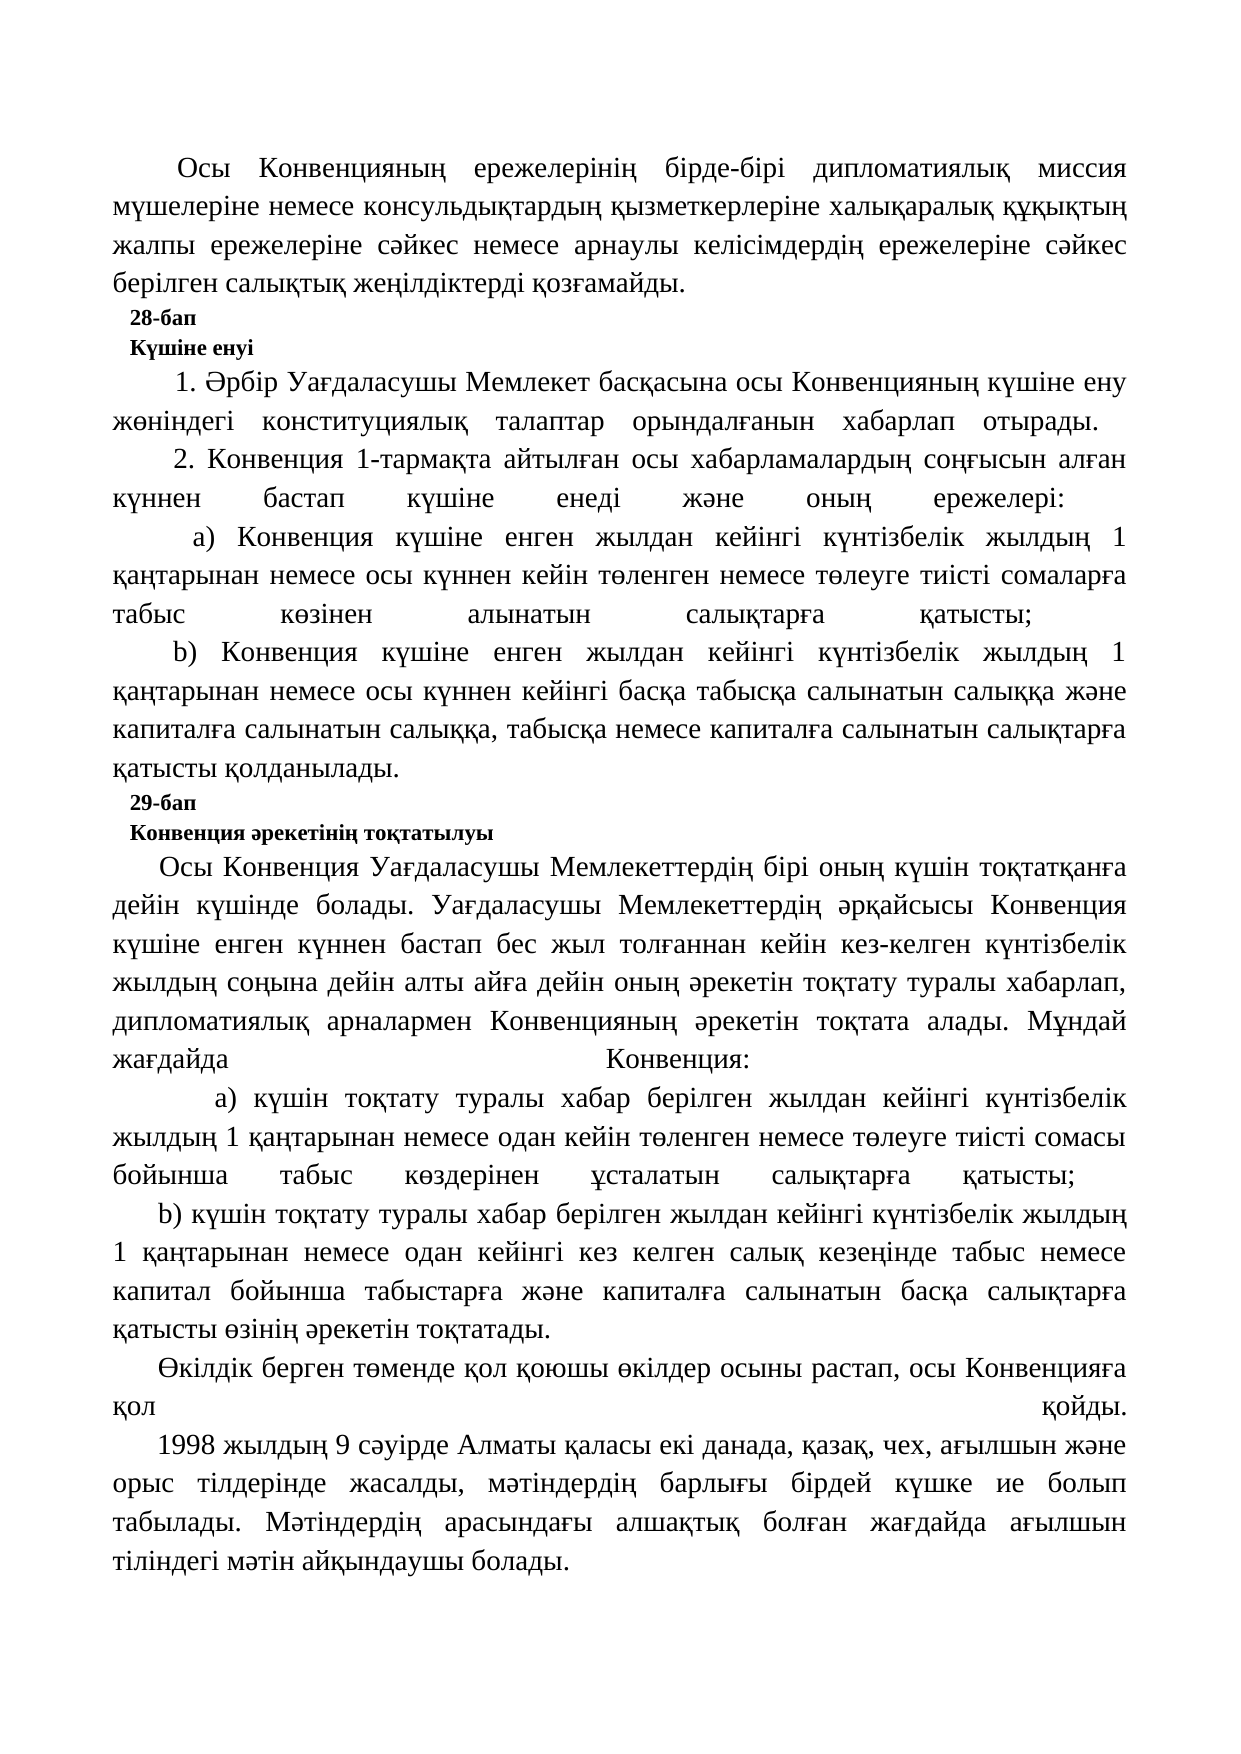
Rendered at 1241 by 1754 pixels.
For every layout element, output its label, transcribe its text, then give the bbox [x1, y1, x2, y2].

text Конвенция әрекетінің тоқтатылуы [112, 819, 1128, 845]
text 29-бап [112, 788, 1128, 815]
text Күшіне енуі [112, 334, 1128, 361]
text Осы Конвенция Уағдаласушы Мемлекеттердің бiрi оның күшін тоқтатқанға дейiн күшiнде болады. Уағдаласушы Мемлекеттердiң әрқайсысы Конвенция күшiне енген күннен бастап бес жыл толғаннан кейiн кез-келген күнтiзбелiк жылдың соңына дейiн алты айға дейiн оның әрекетiн тоқтату туралы хабарлап, дипломатиялық арналармен Конвенцияның әрекетiн тоқтата алады. Мұндай жағдайда Конвенция: а) күшiн тоқтату туралы хабар берiлген жылдан кейiнгi күнтiзбелiк жылдың 1 қаңтарынан немесе одан кейiн төленген немесе төлеуге тиiстi сомасы бойынша табыс көздерiнен ұсталатын салықтарға қатысты; b) күшiн тоқтату туралы хабар берiлген жылдан кейiнгi күнтiзбелiк жылдың 1 қаңтарынан немесе одан кейiнгi кез келген салық кезеңiнде табыс немесе капитал бойынша табыстарға және капиталға салынатын басқа салықтарға қатысты өзiнiң әрекетiн тоқтатады. [112, 849, 1128, 1345]
text Осы Конвенцияның ережелерiнiң бiрде-бiрi дипломатиялық миссия мүшелерiне немесе консульдықтардың қызметкерлерiне халықаралық құқықтың жалпы ережелерiне сәйкес немесе арнаулы келiсiмдердiң ережелерiне сәйкес берiлген салықтық жеңiлдiктердi қозғамайды. [112, 150, 1128, 299]
text Өкілдік берген төменде қол қоюшы өкілдер осыны растап, осы Конвенцияға қол қойды. 1998 жылдың 9 сәуірде Алматы қаласы екі данада, қазақ, чех, ағылшын және орыс тілдерінде жасалды, мәтіндердің барлығы бірдей күшке ие болып табылады. Мәтіндердің арасындағы алшақтық болған жағдайда ағылшын тіліндегі мәтін айқындаушы болады. [112, 1350, 1128, 1576]
text 28-бап [112, 304, 1128, 331]
text 1. Әрбiр Уағдаласушы Мемлекет басқасына осы Конвенцияның күшiне ену жөнiндегi конституциялық талаптар орындалғанын хабарлап отырады. 2. Конвенция 1-тармақта айтылған осы хабарламалардың соңғысын алған күннен бастап күшiне енедi және оның ережелерi: а) Конвенция күшiне енген жылдан кейiнгi күнтiзбелiк жылдың 1 қаңтарынан немесе осы күннен кейiн төленген немесе төлеуге тиiстi сомаларға табыс көзiнен алынатын салықтарға қатысты; b) Конвенция күшiне енген жылдан кейiнгi күнтiзбелiк жылдың 1 қаңтарынан немесе осы күннен кейiнгi басқа табысқа салынатын салыққа және капиталға салынатын салыққа, табысқа немесе капиталға салынатын салықтарға қатысты қолданылады. [112, 364, 1128, 783]
